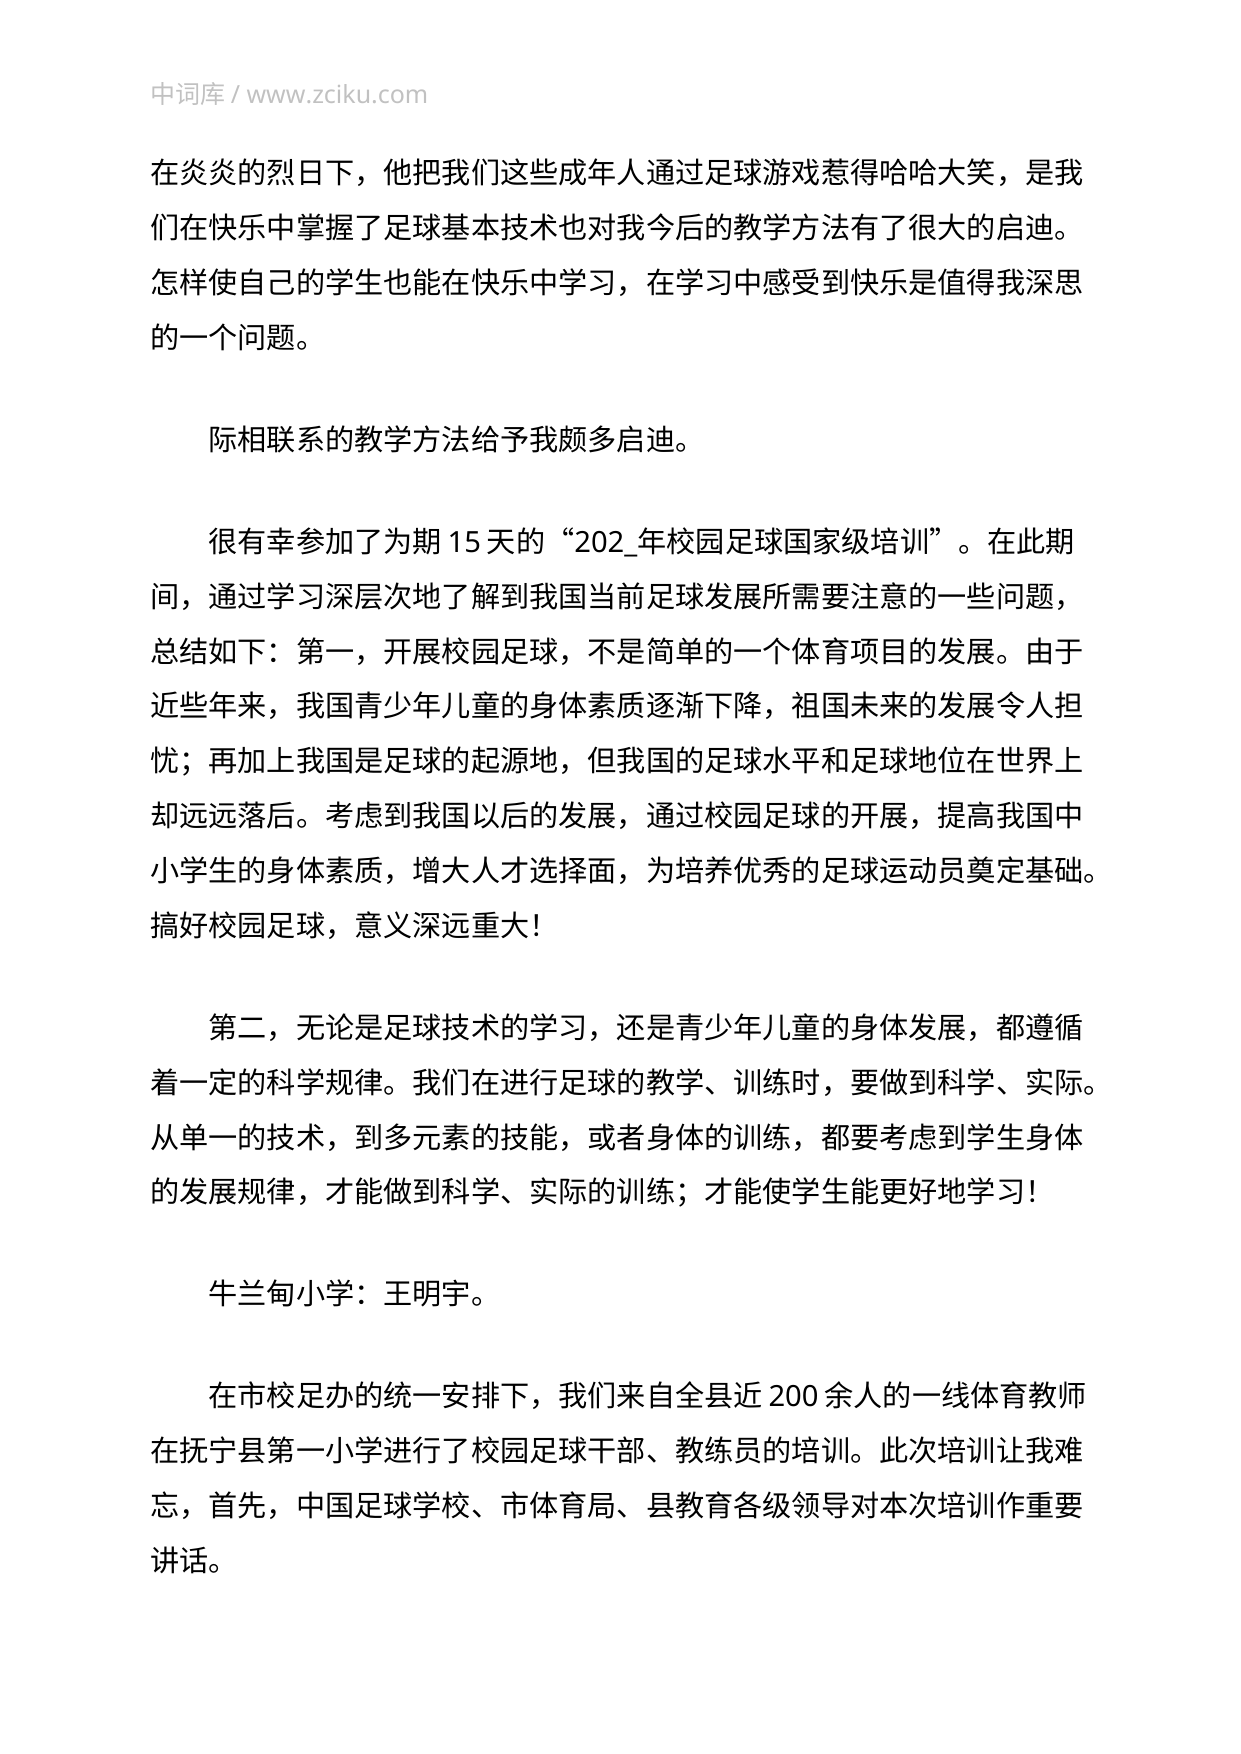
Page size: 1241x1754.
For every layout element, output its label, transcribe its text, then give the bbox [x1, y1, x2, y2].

text 很有幸参加了为期15天的“202_年校园足球国家级培训”。在此期间，通过学习深层次地了解到我国当前足球发展所需要注意的一些问题，总结如下：第一，开展校园足球，不是简单的一个体育项目的发展。由于近些年来，我国青少年儿童的身体素质逐渐下降，祖国未来的发展令人担忧；再加上我国是足球的起源地，但我国的足球水平和足球地位在世界上却远远落后。考虑到我国以后的发展，通过校园足球的开展，提高我国中小学生的身体素质，增大人才选择面，为培养优秀的足球运动员奠定基础。搞好校园足球，意义深远重大！ [150, 518, 1090, 945]
text 际相联系的教学方法给予我颇多启迪。 [150, 416, 1090, 459]
text 第二，无论是足球技术的学习，还是青少年儿童的身体发展，都遵循着一定的科学规律。我们在进行足球的教学、训练时，要做到科学、实际。从单一的技术，到多元素的技能，或者身体的训练，都要考虑到学生身体的发展规律，才能做到科学、实际的训练；才能使学生能更好地学习！ [150, 1004, 1090, 1211]
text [150, 150, 1090, 357]
text 牛兰甸小学：王明宇。 [150, 1271, 1090, 1313]
text 在市校足办的统一安排下，我们来自全县近200余人的一线体育教师在抚宁县第一小学进行了校园足球干部、教练员的培训。此次培训让我难忘，首先，中国足球学校、市体育局、县教育各级领导对本次培训作重要讲话。 [150, 1373, 1090, 1580]
